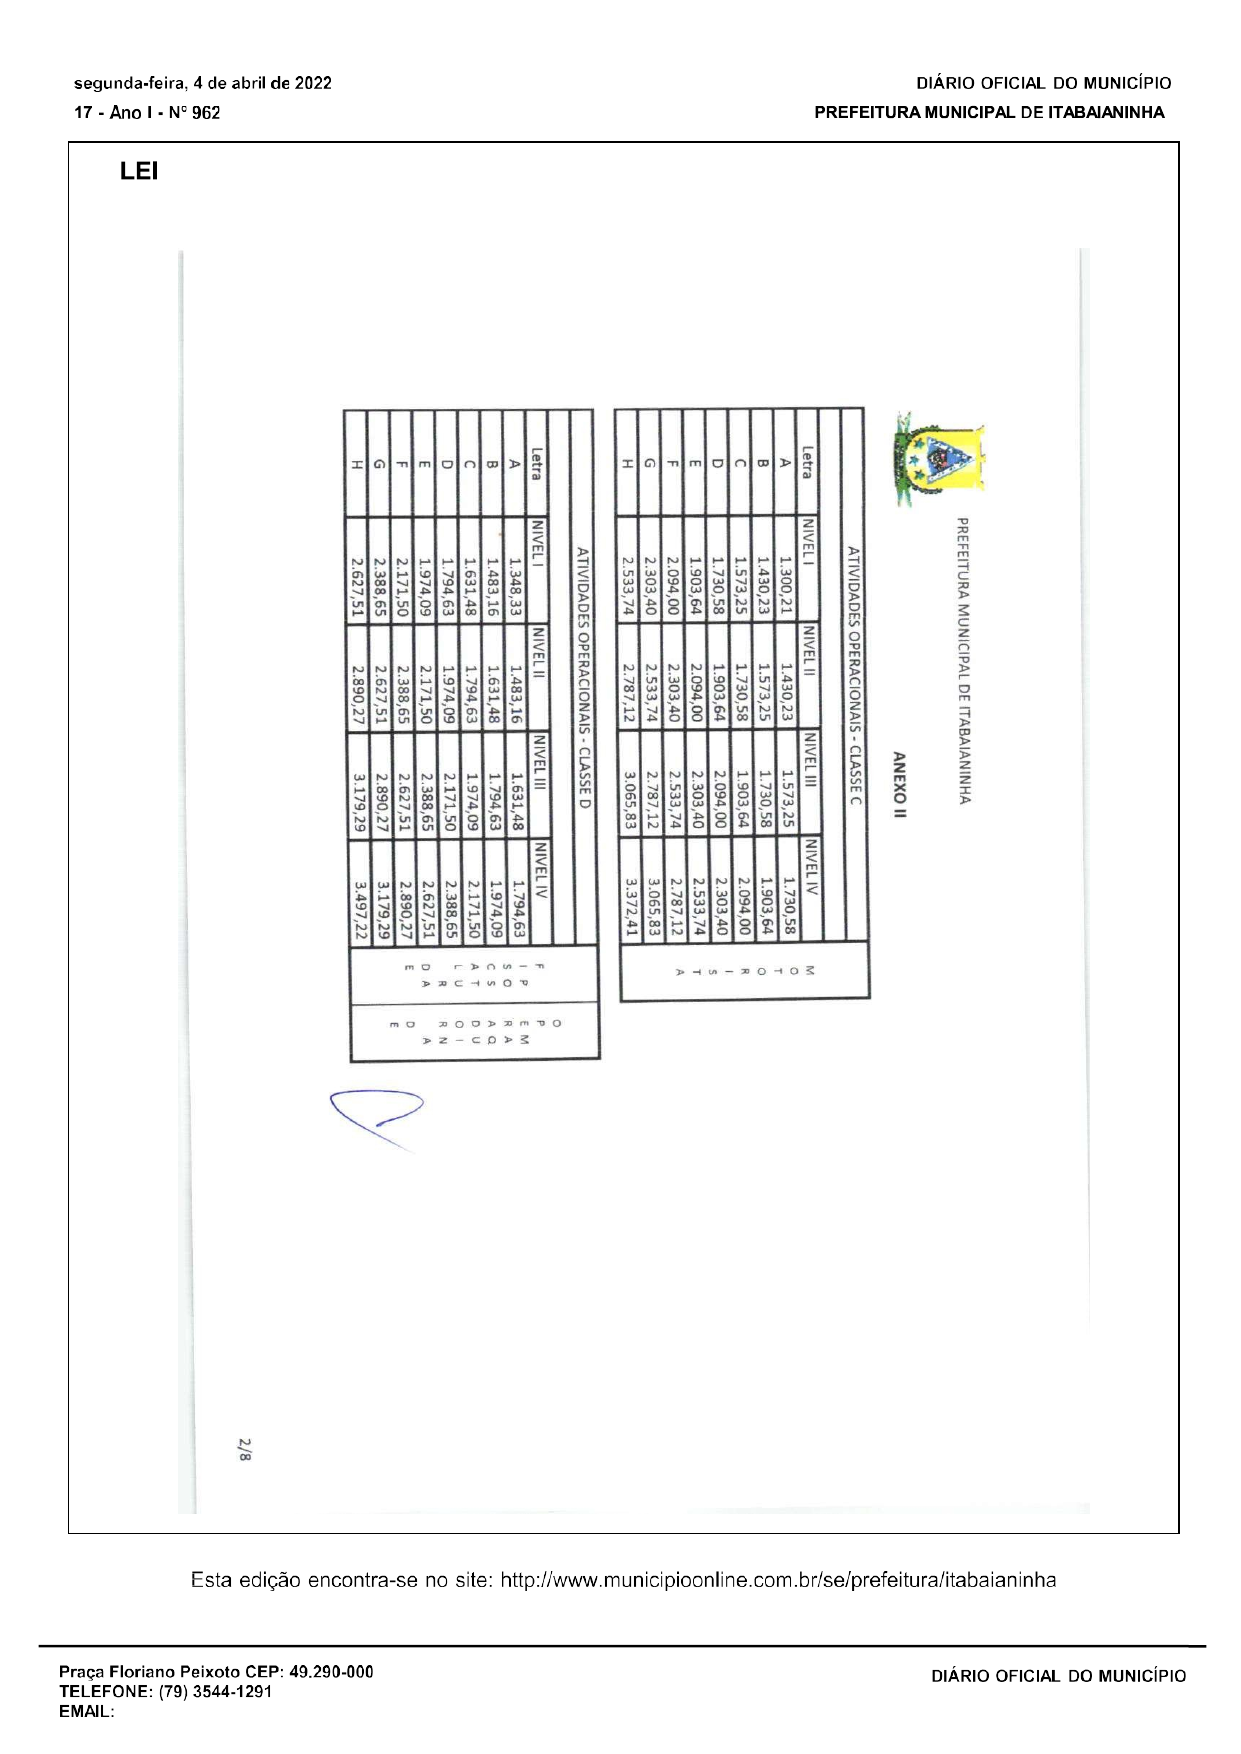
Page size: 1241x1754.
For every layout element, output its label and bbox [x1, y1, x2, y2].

picture [1021, 106, 1043, 118]
picture [74, 76, 261, 92]
picture [192, 106, 220, 119]
picture [192, 1571, 1056, 1591]
picture [178, 248, 1090, 1514]
picture [917, 73, 1171, 89]
picture [295, 76, 331, 89]
picture [271, 76, 290, 89]
picture [932, 1666, 1186, 1682]
picture [169, 106, 187, 118]
picture [109, 105, 141, 119]
picture [148, 106, 163, 118]
picture [59, 1665, 373, 1717]
